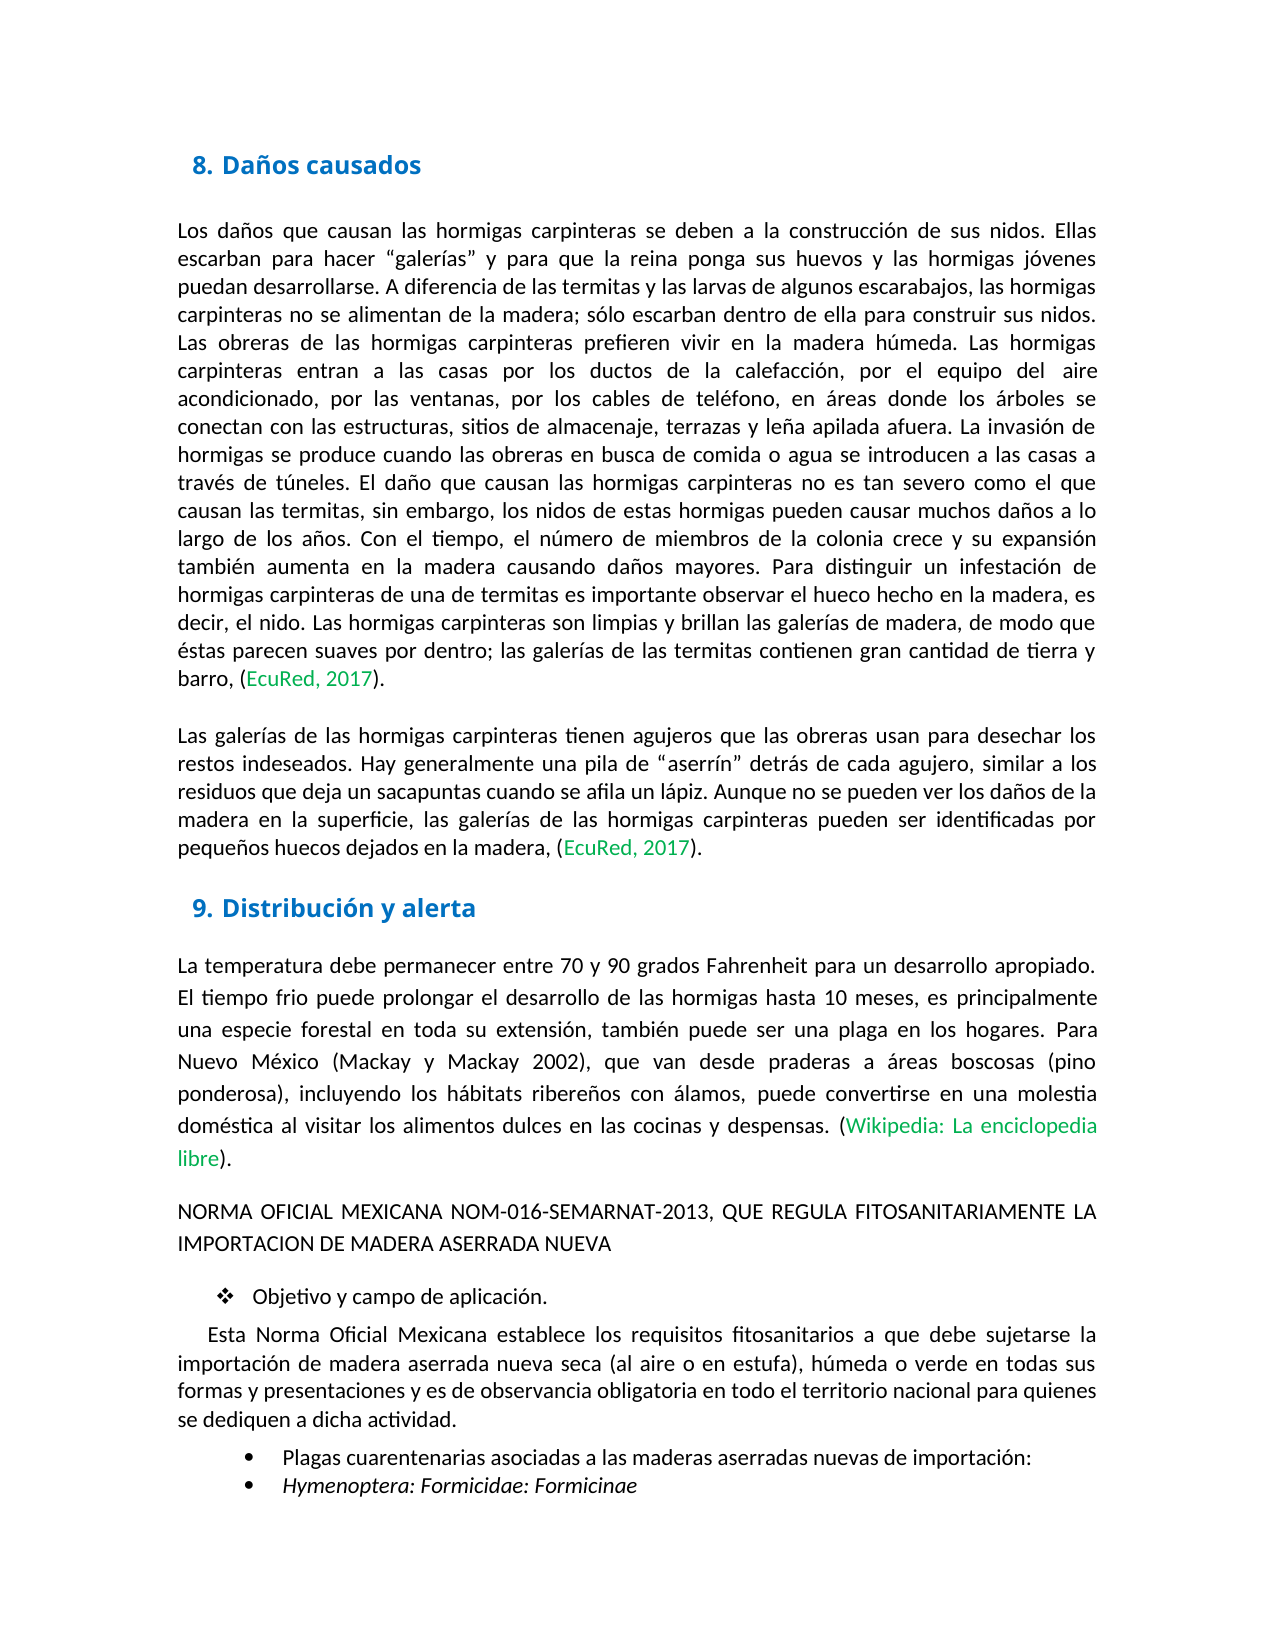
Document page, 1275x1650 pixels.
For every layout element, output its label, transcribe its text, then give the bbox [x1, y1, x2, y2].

list Hymenoptera: Formicidae: Formicinae [245, 1471, 1098, 1499]
text La temperatura debe permanecer entre 70 y 90 grados Fahrenheit para un desarrollo apropiado. El tiempo frio puede prolongar el desarrollo de las hormigas hasta 10 meses, es principalmente una especie forestal en toda su extensión, también puede ser una plaga en los hogares. Para Nuevo México (Mackay y Mackay 2002), que van desde praderas a áreas boscosas (pino ponderosa), incluyendo los hábitats ribereños con álamos, puede convertirse en una molestia doméstica al visitar los alimentos dulces en las cocinas y despensas. (Wikipedia: La enciclopedia libre). [177, 951, 1098, 1172]
text Las galerías de las hormigas carpinteras tienen agujeros que las obreras usan para desechar los restos indeseados. Hay generalmente una pila de “aserrín” detrás de cada agujero, similar a los residuos que deja un sacapuntas cuando se afila un lápiz. Aunque no se pueden ver los daños de la madera en la superficie, las galerías de las hormigas carpinteras pueden ser identificadas por pequeños huecos dejados en la madera, (EcuRed, 2017). [177, 721, 1098, 862]
text Esta Norma Oficial Mexicana establece los requisitos fitosanitarios a que debe sujetarse la importación de madera aserrada nueva seca (al aire o en estufa), húmeda o verde en todas sus formas y presentaciones y es de observancia obligatoria en todo el territorio nacional para quienes se dediquen a dicha actividad. [177, 1321, 1098, 1433]
list Distribución y alerta [192, 891, 1098, 925]
text NORMA OFICIAL MEXICANA NOM-016-SEMARNAT-2013, QUE REGULA FITOSANITARIAMENTE LA IMPORTACION DE MADERA ASERRADA NUEVA [177, 1197, 1098, 1257]
list Objetivo y campo de aplicación. [215, 1282, 1098, 1310]
list Daños causados [192, 148, 1098, 182]
list Plagas cuarentenarias asociadas a las maderas aserradas nuevas de importación: [245, 1443, 1098, 1471]
text Los daños que causan las hormigas carpinteras se deben a la construcción de sus nidos. Ellas escarban para hacer “galerías” y para que la reina ponga sus huevos y las hormigas jóvenes puedan desarrollarse. A diferencia de las termitas y las larvas de algunos escarabajos, las hormigas carpinteras no se alimentan de la madera; sólo escarban dentro de ella para construir sus nidos. Las obreras de las hormigas carpinteras prefieren vivir en la madera húmeda. Las hormigas carpinteras entran a las casas por los ductos de la calefacción, por el equipo del aire acondicionado, por las ventanas, por los cables de teléfono, en áreas donde los árboles se conectan con las estructuras, sitios de almacenaje, terrazas y leña apilada afuera. La invasión de hormigas se produce cuando las obreras en busca de comida o agua se introducen a las casas a través de túneles. El daño que causan las hormigas carpinteras no es tan severo como el que causan las termitas, sin embargo, los nidos de estas hormigas pueden causar muchos daños a lo largo de los años. Con el tiempo, el número de miembros de la colonia crece y su expansión también aumenta en la madera causando daños mayores. Para distinguir un infestación de hormigas carpinteras de una de termitas es importante observar el hueco hecho en la madera, es decir, el nido. Las hormigas carpinteras son limpias y brillan las galerías de madera, de modo que éstas parecen suaves por dentro; las galerías de las termitas contienen gran cantidad de tierra y barro, (EcuRed, 2017). [177, 216, 1098, 692]
